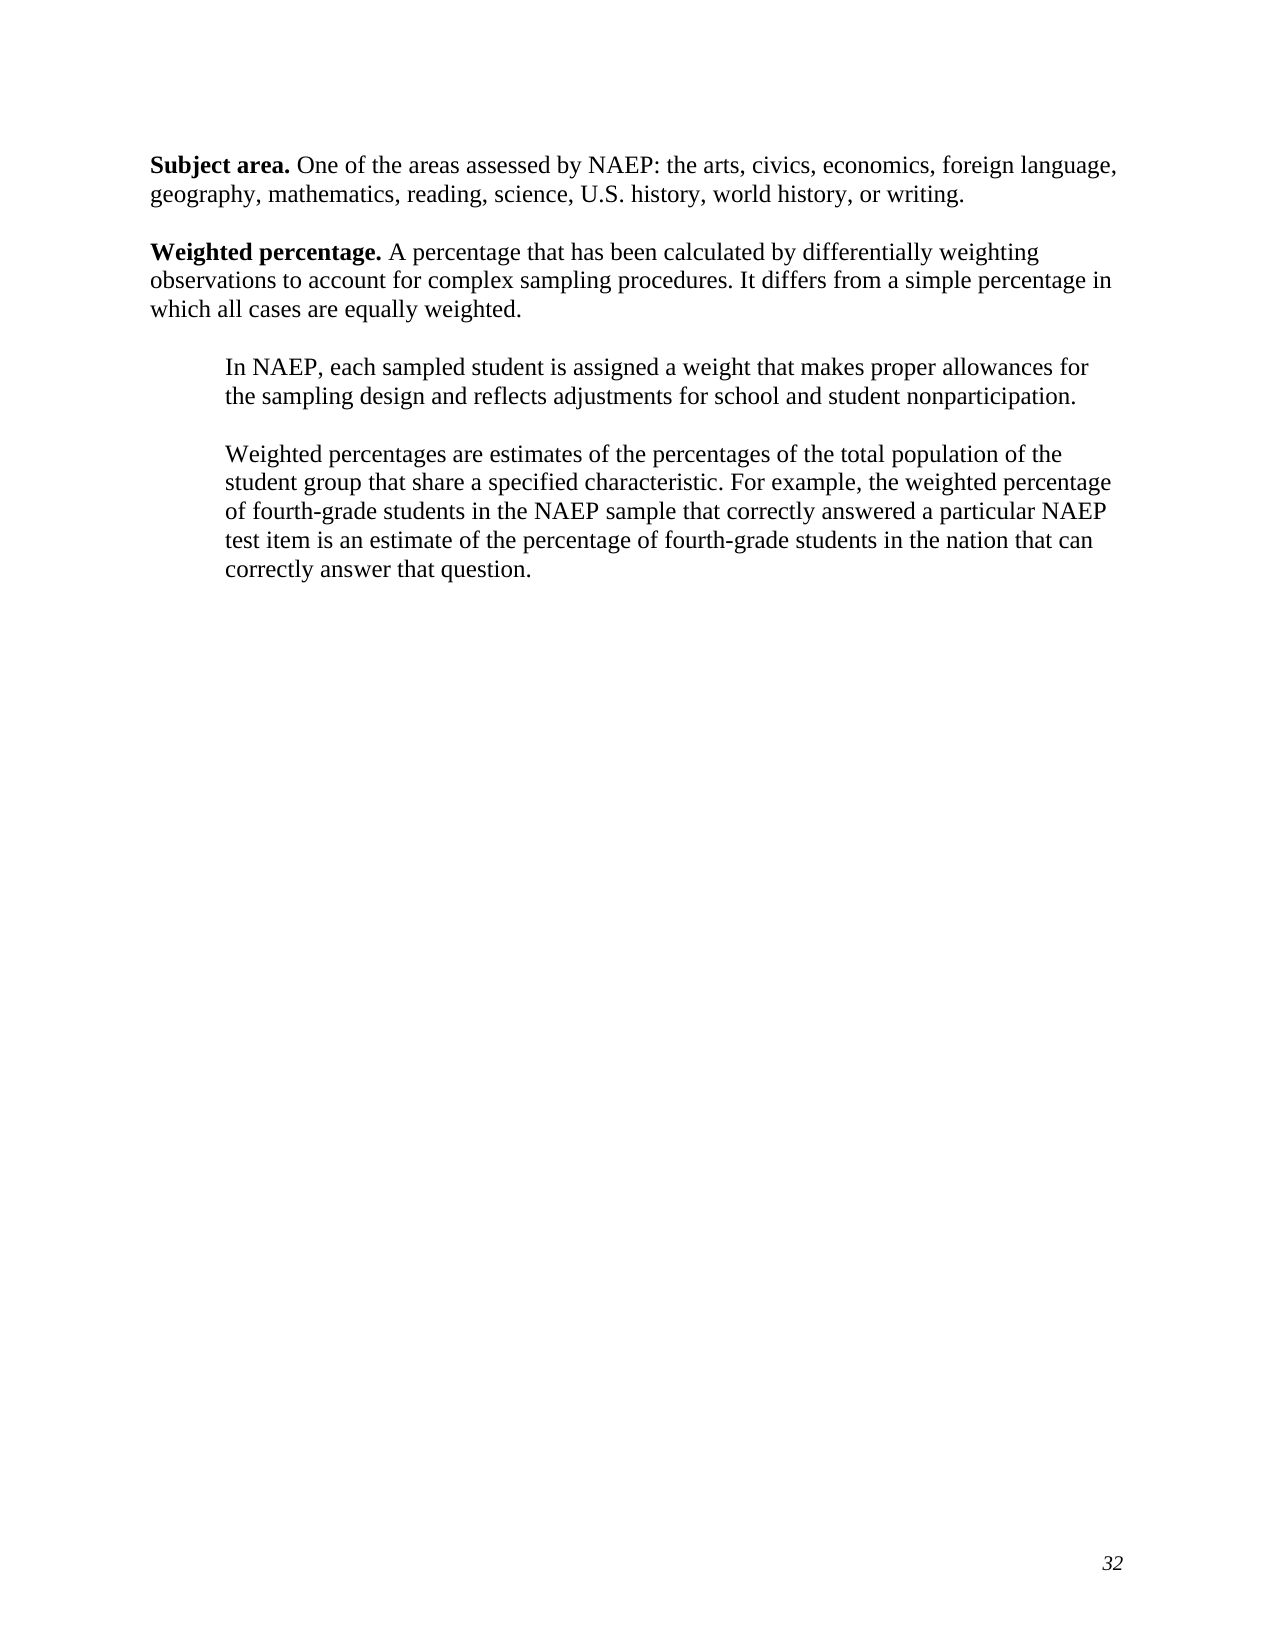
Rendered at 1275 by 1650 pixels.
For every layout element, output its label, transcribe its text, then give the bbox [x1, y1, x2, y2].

text Subject area. One of the areas assessed by NAEP: the arts, civics, economics, foreign language, geography, mathematics, reading, science, U.S. history, world history, or writing. [150, 150, 1125, 207]
text Weighted percentage. A percentage that has been calculated by differentially weighting observations to account for complex sampling procedures. It differs from a simple percentage in which all cases are equally weighted. [150, 237, 1125, 323]
text In NAEP, each sampled student is assigned a weight that makes proper allowances for the sampling design and reflects adjustments for school and student nonparticipation. [225, 352, 1125, 409]
text Weighted percentages are estimates of the percentages of the total population of the student group that share a specified characteristic. For example, the weighted percentage of fourth-grade students in the NAEP sample that correctly answered a particular NAEP test item is an estimate of the percentage of fourth-grade students in the nation that can correctly answer that question. [225, 439, 1125, 582]
